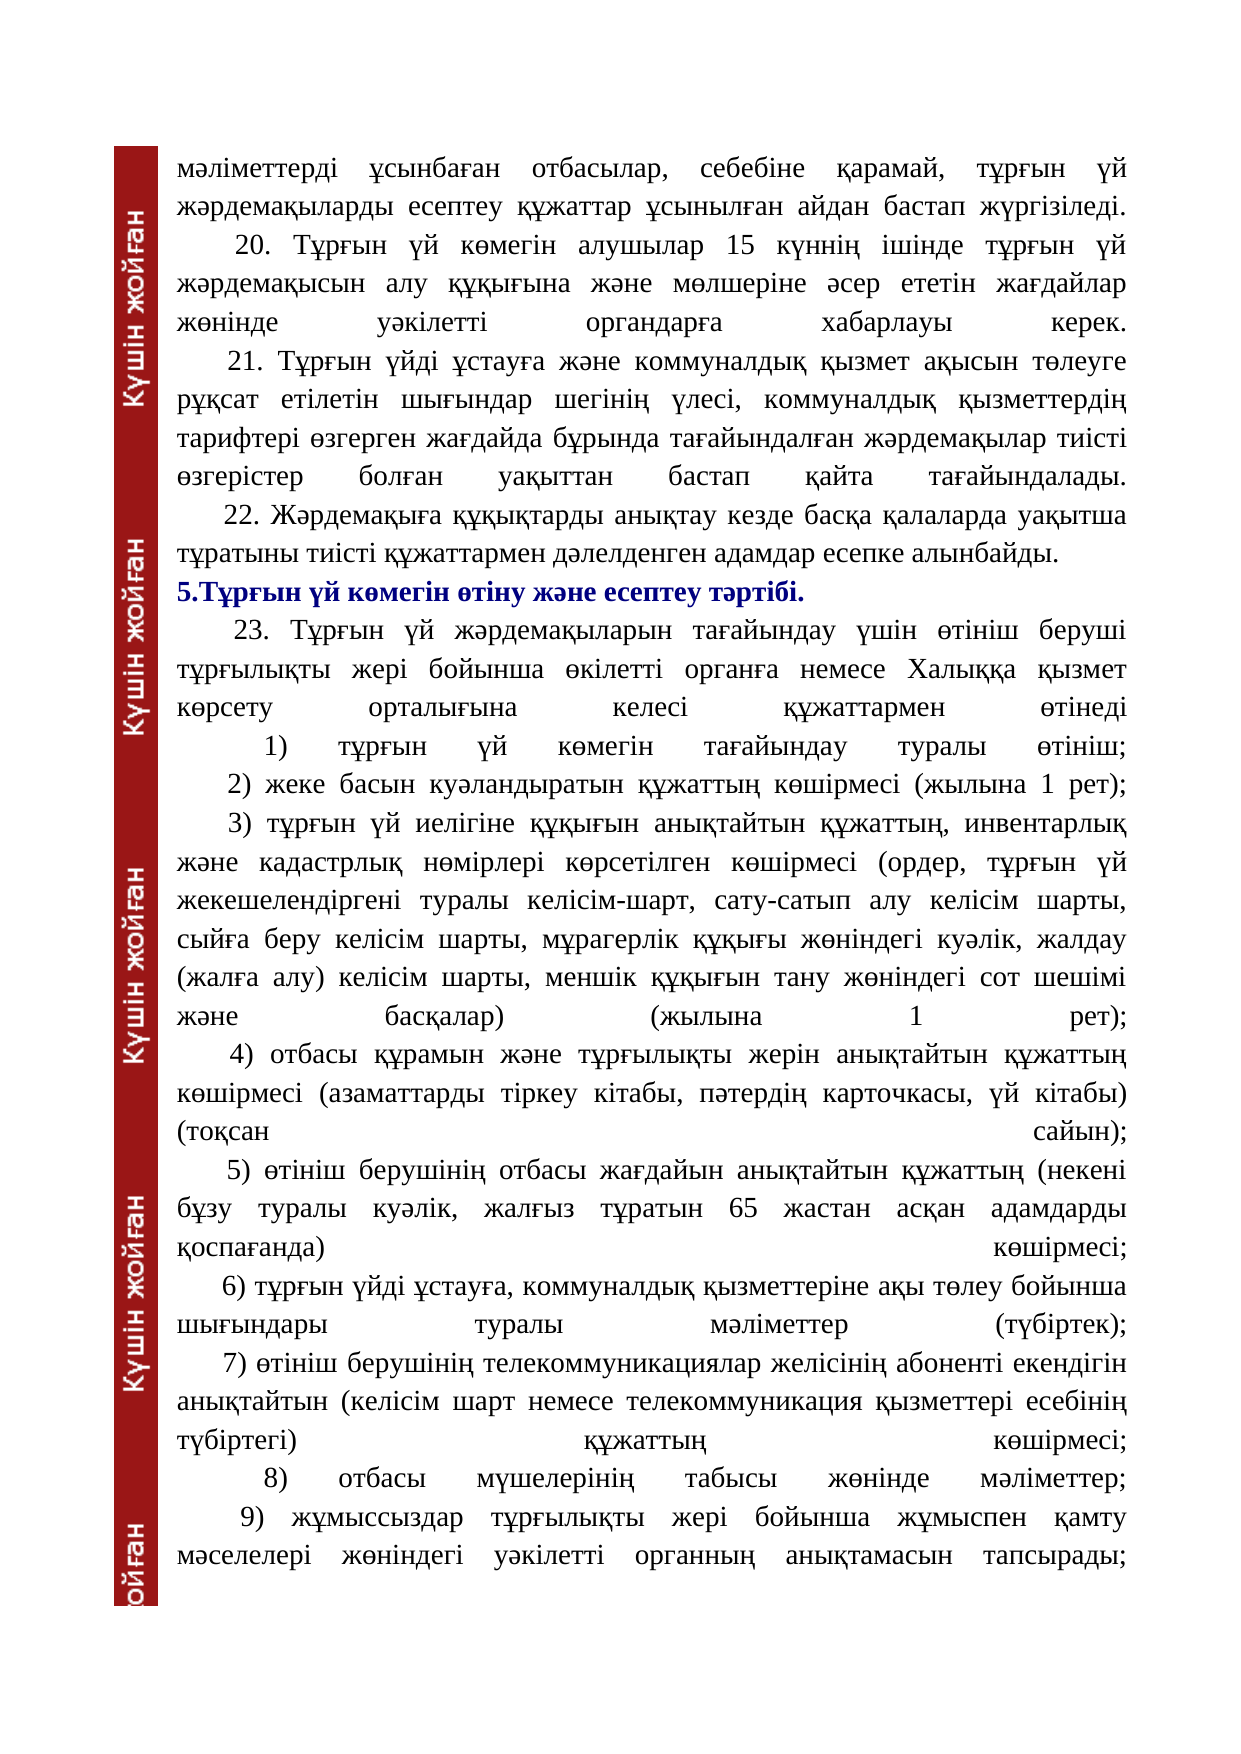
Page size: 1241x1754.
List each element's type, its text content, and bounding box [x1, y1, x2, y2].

picture [114, 1571, 158, 1606]
picture [114, 146, 158, 150]
text 5.Тұрғын үй көмегін өтіну және есептеу тәртібі. [112, 574, 1128, 607]
picture [114, 569, 158, 574]
picture [114, 607, 158, 612]
